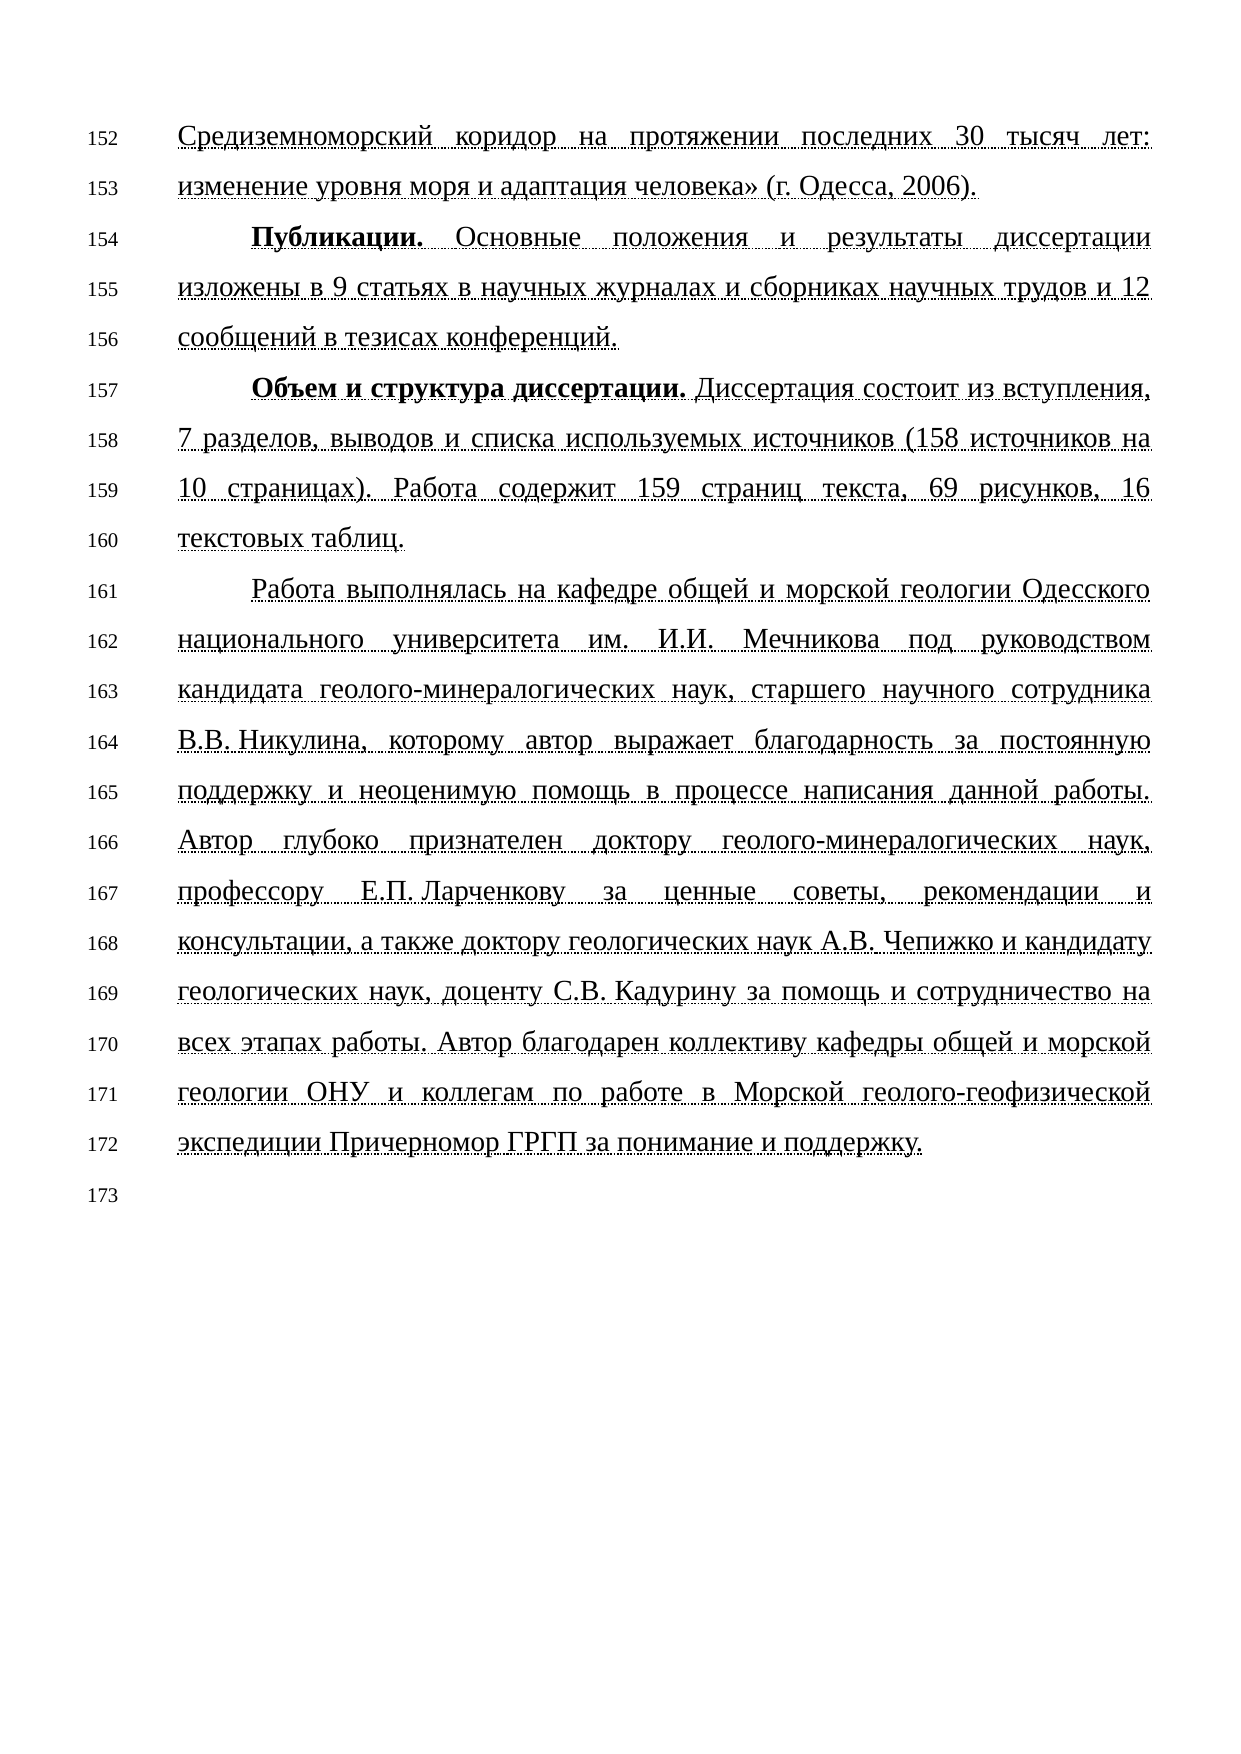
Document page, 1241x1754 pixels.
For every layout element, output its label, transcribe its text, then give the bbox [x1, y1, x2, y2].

text Публикации. Основные положения и результаты диссертации изложены в 9 статьях в научных журналах и сборниках научных трудов и 12 сообщений в тезисах конференций. [177, 219, 1152, 353]
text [177, 118, 1152, 202]
text Работа выполнялась на кафедре общей и морской геологии Одесского национального университета им. И.И. Мечникова под руководством кандидата геолого-минералогических наук, старшего научного сотрудника В.В. Никулина, которому автор выражает благодарность за постоянную поддержку и неоценимую помощь в процессе написания данной работы. Автор глубоко признателен доктору геолого-минералогических наук, профессору Е.П. Ларченкову за ценные советы, рекомендации и консультации, а также доктору геологических наук А.В. Чепижко и кандидату геологических наук, доценту С.В. Кадурину за помощь и сотрудничество на всех этапах работы. Автор благодарен коллективу кафедры общей и морской геологии ОНУ и коллегам по работе в Морской геолого-геофизической экспедиции Причерномор ГРГП за понимание и поддержку. [177, 571, 1152, 1158]
text Объем и структура диссертации. Диссертация состоит из вступления, 7 разделов, выводов и списка используемых источников (158 источников на 10 страницах). Работа содержит 159 страниц текста, 69 рисунков, 16 текстовых таблиц. [177, 370, 1152, 554]
